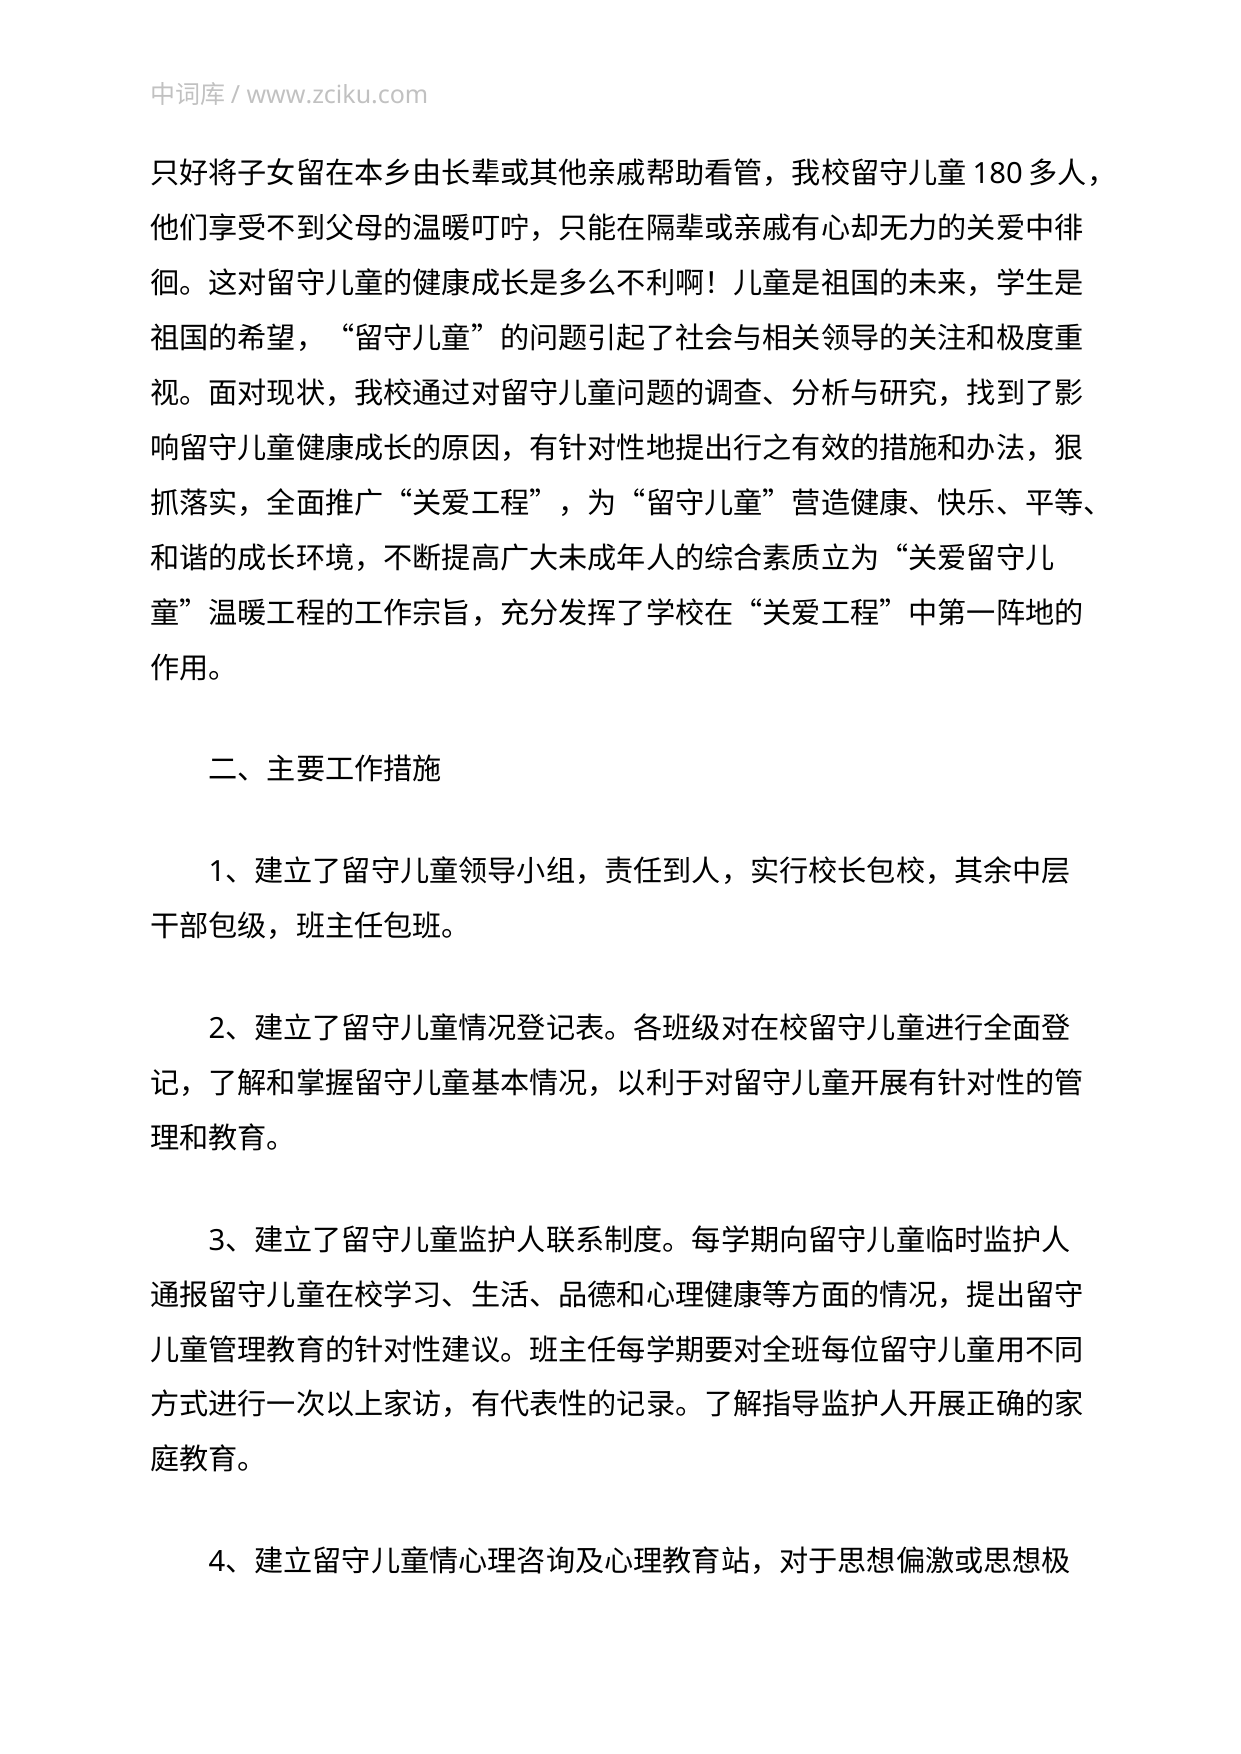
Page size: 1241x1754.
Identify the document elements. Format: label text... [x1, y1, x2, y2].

text 1、建立了留守儿童领导小组，责任到人，实行校长包校，其余中层干部包级，班主任包班。 [150, 848, 1090, 945]
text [150, 1538, 1090, 1580]
text 3、建立了留守儿童监护人联系制度。每学期向留守儿童临时监护人通报留守儿童在校学习、生活、品德和心理健康等方面的情况，提出留守儿童管理教育的针对性建议。班主任每学期要对全班每位留守儿童用不同方式进行一次以上家访，有代表性的记录。了解指导监护人开展正确的家庭教育。 [150, 1216, 1090, 1478]
text 二、主要工作措施 [150, 746, 1090, 788]
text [150, 150, 1090, 686]
text 2、建立了留守儿童情况登记表。各班级对在校留守儿童进行全面登记，了解和掌握留守儿童基本情况，以利于对留守儿童开展有针对性的管理和教育。 [150, 1004, 1090, 1157]
